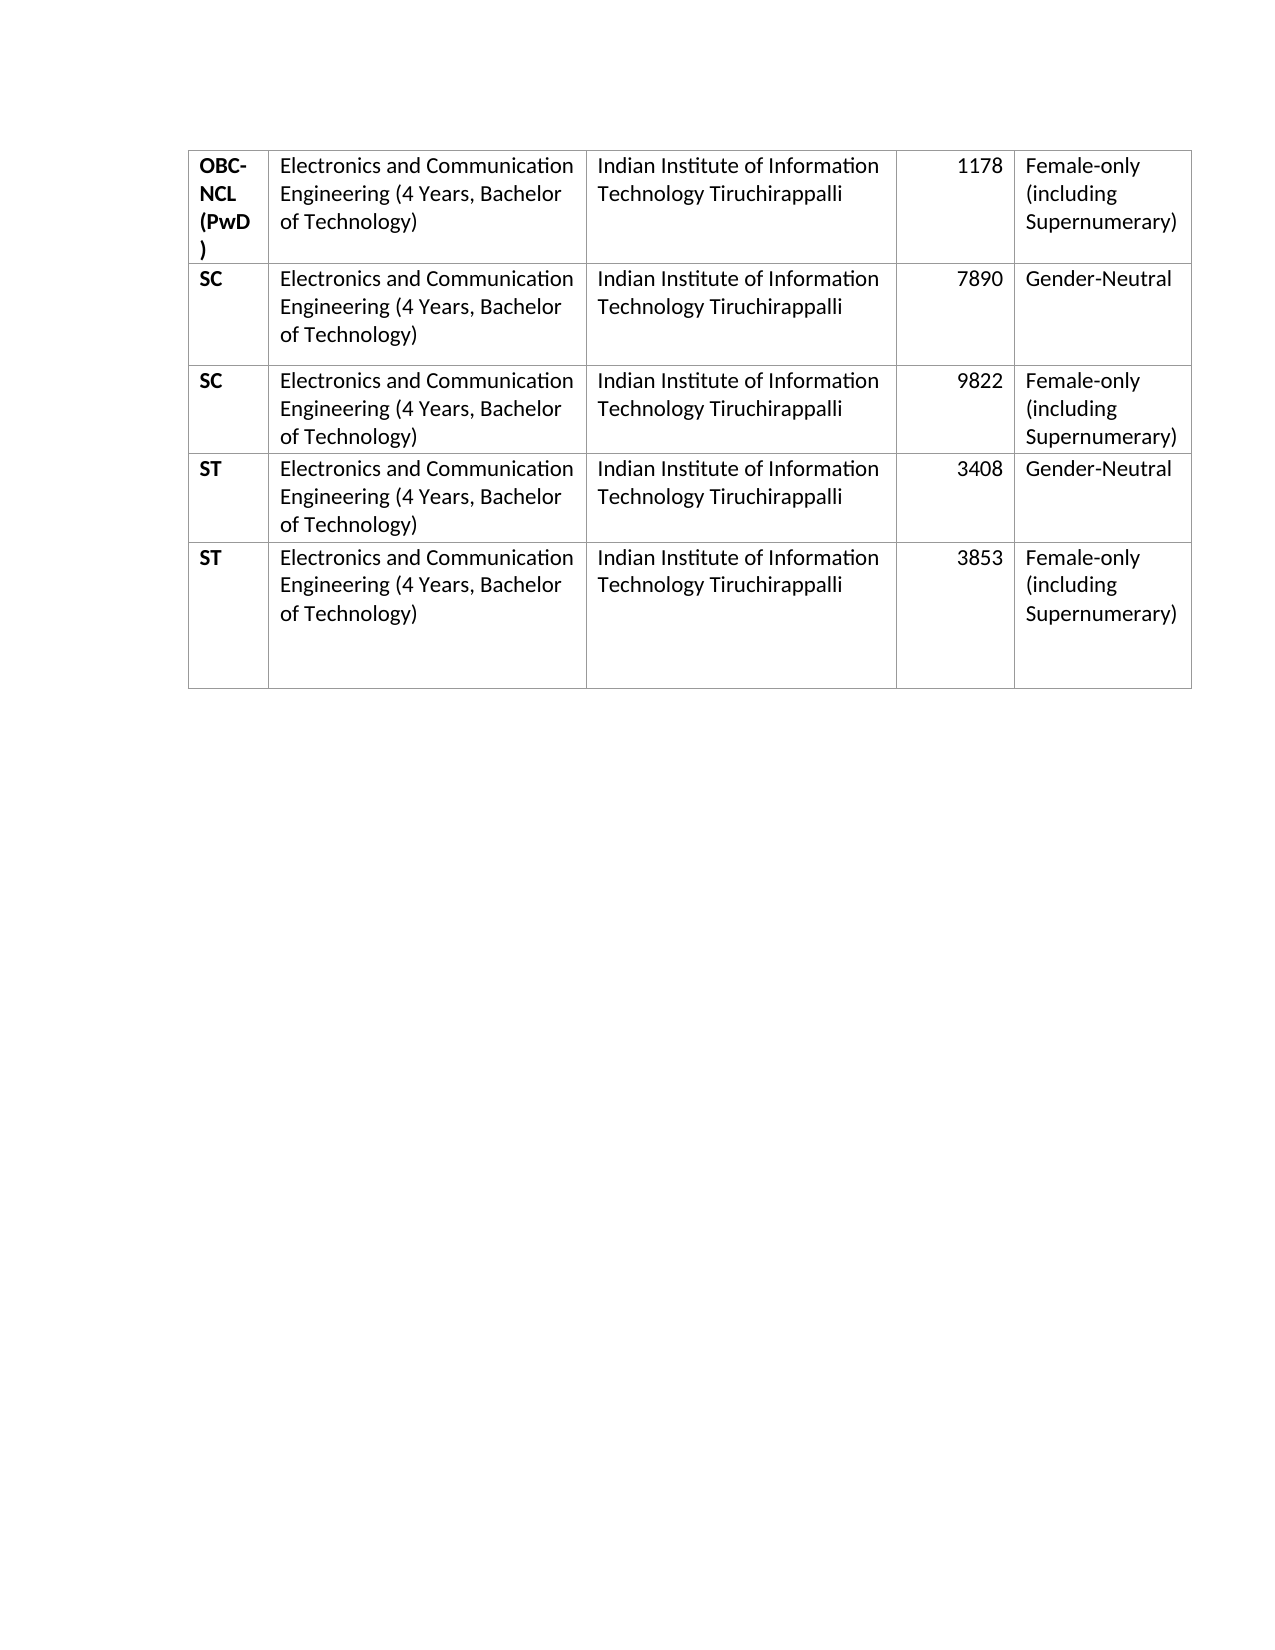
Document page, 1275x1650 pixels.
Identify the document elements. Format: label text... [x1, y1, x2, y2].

table_cell Female-only (including Supernumerary) [1015, 366, 1191, 453]
table_cell Indian Institute of Information Technology Tiruchirappalli [587, 543, 896, 688]
table_cell SC [189, 264, 268, 365]
table_cell 7890 [897, 264, 1014, 365]
table_cell Gender-Neutral [1015, 264, 1191, 365]
table_cell SC [189, 366, 268, 453]
table_cell OBC-NCL (PwD) [189, 151, 268, 263]
table_cell Female-only (including Supernumerary) [1015, 151, 1191, 263]
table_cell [587, 151, 896, 263]
table_cell 9822 [897, 366, 1014, 453]
table_cell Female-only (including Supernumerary) [1015, 543, 1191, 688]
table_cell Electronics and Communication Engineering (4 Years, Bachelor of Technology) [269, 454, 586, 542]
table_cell Gender-Neutral [1015, 454, 1191, 542]
table_cell 3408 [897, 454, 1014, 542]
table_cell ST [189, 543, 268, 688]
table_cell Indian Institute of Information Technology Tiruchirappalli [587, 454, 896, 542]
table_cell Indian Institute of Information Technology Tiruchirappalli [587, 264, 896, 365]
table_cell 1178 [897, 151, 1014, 263]
table_cell Electronics and Communication Engineering (4 Years, Bachelor of Technology) [269, 366, 586, 453]
table_cell Electronics and Communication Engineering (4 Years, Bachelor of Technology) [269, 264, 586, 365]
table_cell ST [189, 454, 268, 542]
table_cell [269, 151, 586, 263]
table_cell 3853 [897, 543, 1014, 688]
table_cell Indian Institute of Information Technology Tiruchirappalli [587, 366, 896, 453]
table_cell Electronics and Communication Engineering (4 Years, Bachelor of Technology) [269, 543, 586, 688]
